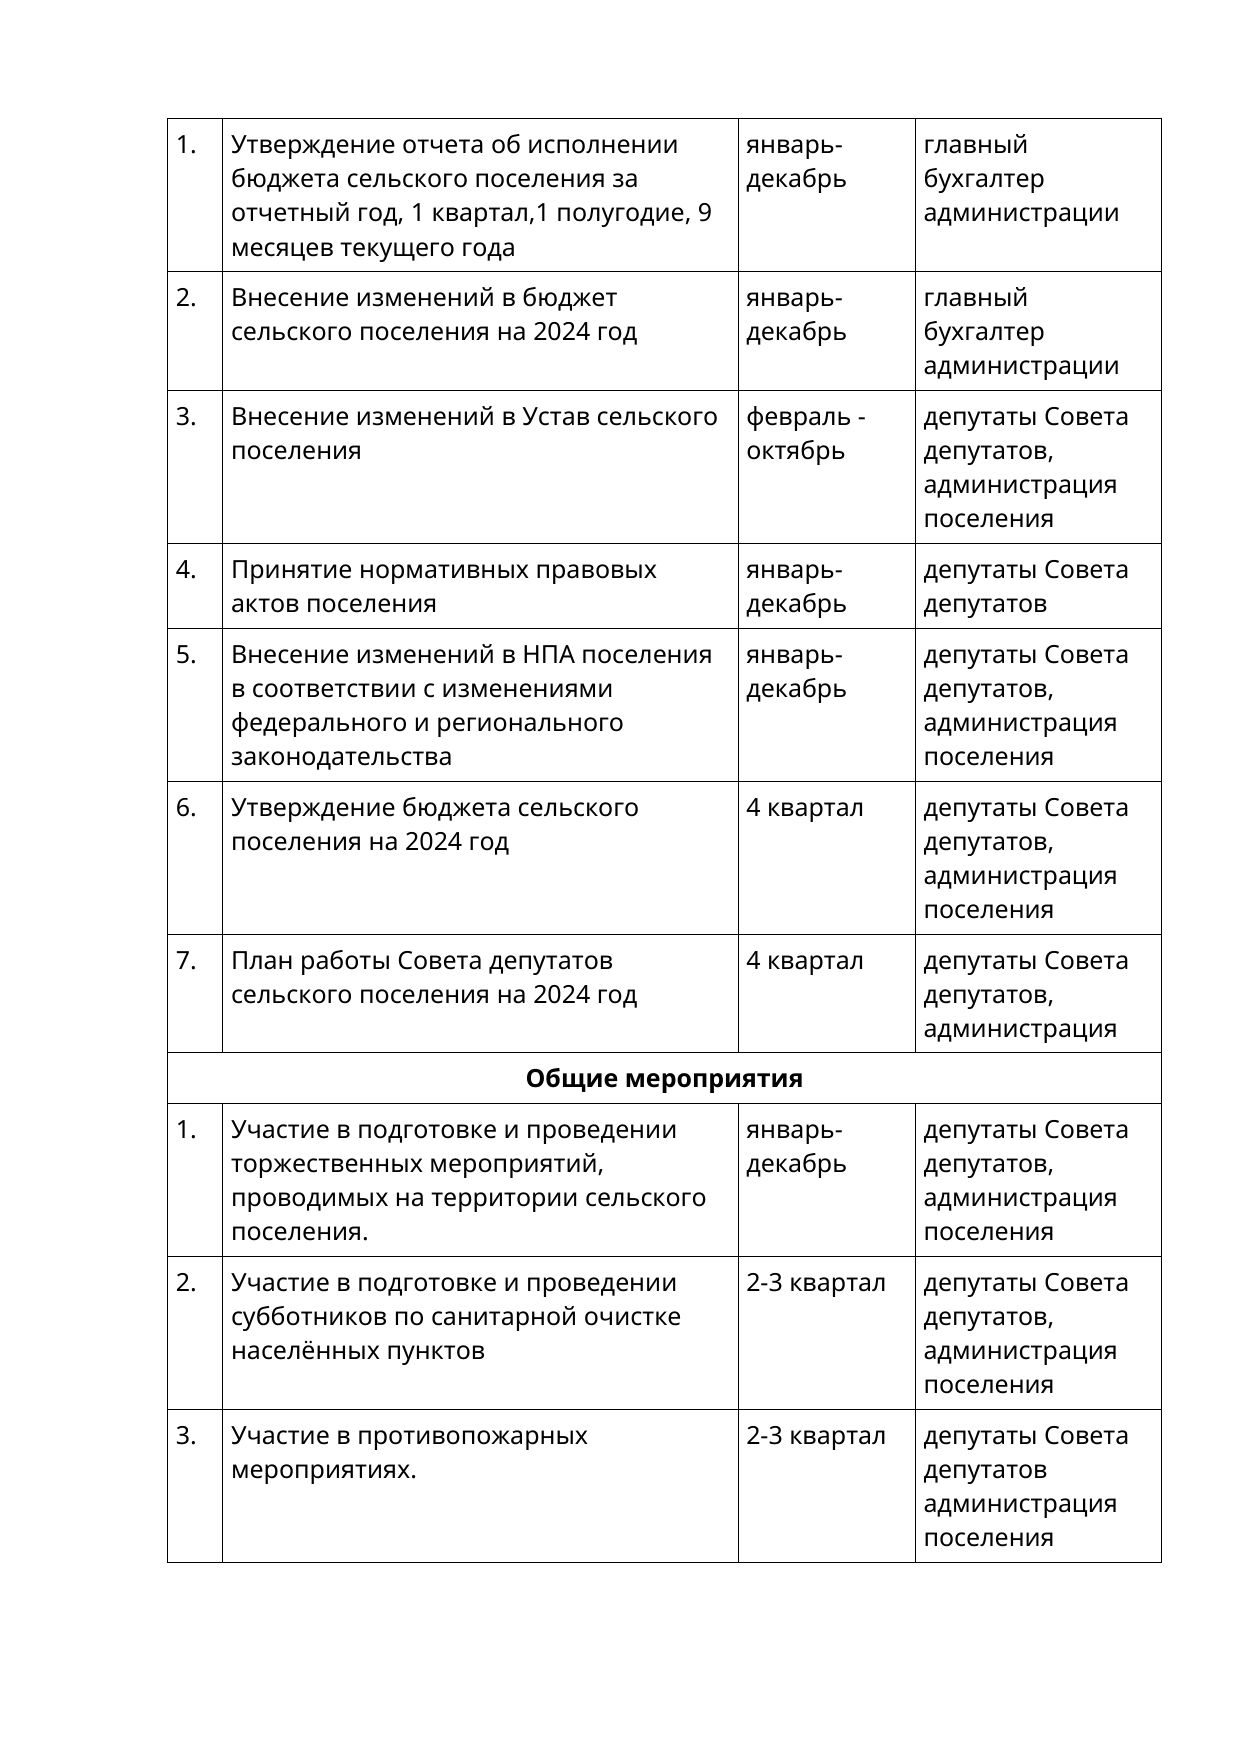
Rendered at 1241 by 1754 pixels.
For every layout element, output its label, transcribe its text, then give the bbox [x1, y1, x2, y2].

table_cell Принятие нормативных правовых актов поселения [223, 544, 738, 628]
table_cell депутаты Совета депутатов, администрация поселения [916, 629, 1161, 781]
table_cell План работы Совета депутатов сельского поселения на 2024 год [223, 935, 738, 1052]
table_cell Участие в подготовке и проведении торжественных мероприятий, проводимых на территории сельского поселения. [223, 1104, 738, 1256]
table_cell Утверждение бюджета сельского поселения на 2024 год [223, 782, 738, 933]
table_cell Внесение изменений в бюджет сельского поселения на 2024 год [223, 272, 738, 390]
table_cell 1. [168, 1104, 222, 1256]
table_cell Участие в подготовке и проведении субботников по санитарной очистке населённых пунктов [223, 1257, 738, 1409]
table_cell депутаты Совета депутатов, администрация поселения [916, 391, 1161, 543]
table_cell депутаты Совета депутатов, администрация поселения [916, 1104, 1161, 1256]
table_cell депутаты Совета депутатов [916, 544, 1161, 628]
table_cell 3. [168, 391, 222, 543]
table_cell 4 квартал [739, 782, 915, 933]
table_cell депутаты Совета депутатов, администрация [916, 935, 1161, 1052]
table_cell Внесение изменений в НПА поселения в соответствии с изменениями федерального и регионального законодательства [223, 629, 738, 781]
table_cell Участие в противопожарных мероприятиях. [223, 1410, 738, 1562]
table_cell 2-3 квартал [739, 1257, 915, 1409]
table_cell Общие мероприятия [168, 1053, 1161, 1103]
table_cell февраль - октябрь [739, 391, 915, 543]
table_cell 4. [168, 544, 222, 628]
table_cell январь-декабрь [739, 544, 915, 628]
table_cell главный бухгалтер администрации [916, 119, 1161, 271]
table_cell депутаты Совета депутатов, администрация поселения [916, 1257, 1161, 1409]
table_cell 2. [168, 272, 222, 390]
table_cell 2-3 квартал [739, 1410, 915, 1562]
table_cell 2. [168, 1257, 222, 1409]
table_cell депутаты Совета депутатов, администрация поселения [916, 782, 1161, 933]
table_cell январь- декабрь [739, 272, 915, 390]
table_cell январь- декабрь [739, 119, 915, 271]
table_cell январь- декабрь [739, 629, 915, 781]
table_cell главный бухгалтер администрации [916, 272, 1161, 390]
table_cell 4 квартал [739, 935, 915, 1052]
table_cell 3. [168, 1410, 222, 1562]
table_cell Внесение изменений в Устав сельского поселения [223, 391, 738, 543]
table_cell 6. [168, 782, 222, 933]
table_cell Утверждение отчета об исполнении бюджета сельского поселения за отчетный год, 1 квартал,1 полугодие, 9 месяцев текущего года [223, 119, 738, 271]
table_cell январь- декабрь [739, 1104, 915, 1256]
table_cell 5. [168, 629, 222, 781]
table_cell 7. [168, 935, 222, 1052]
table_cell 1. [168, 119, 222, 271]
table_cell депутаты Совета депутатов администрация поселения [916, 1410, 1161, 1562]
